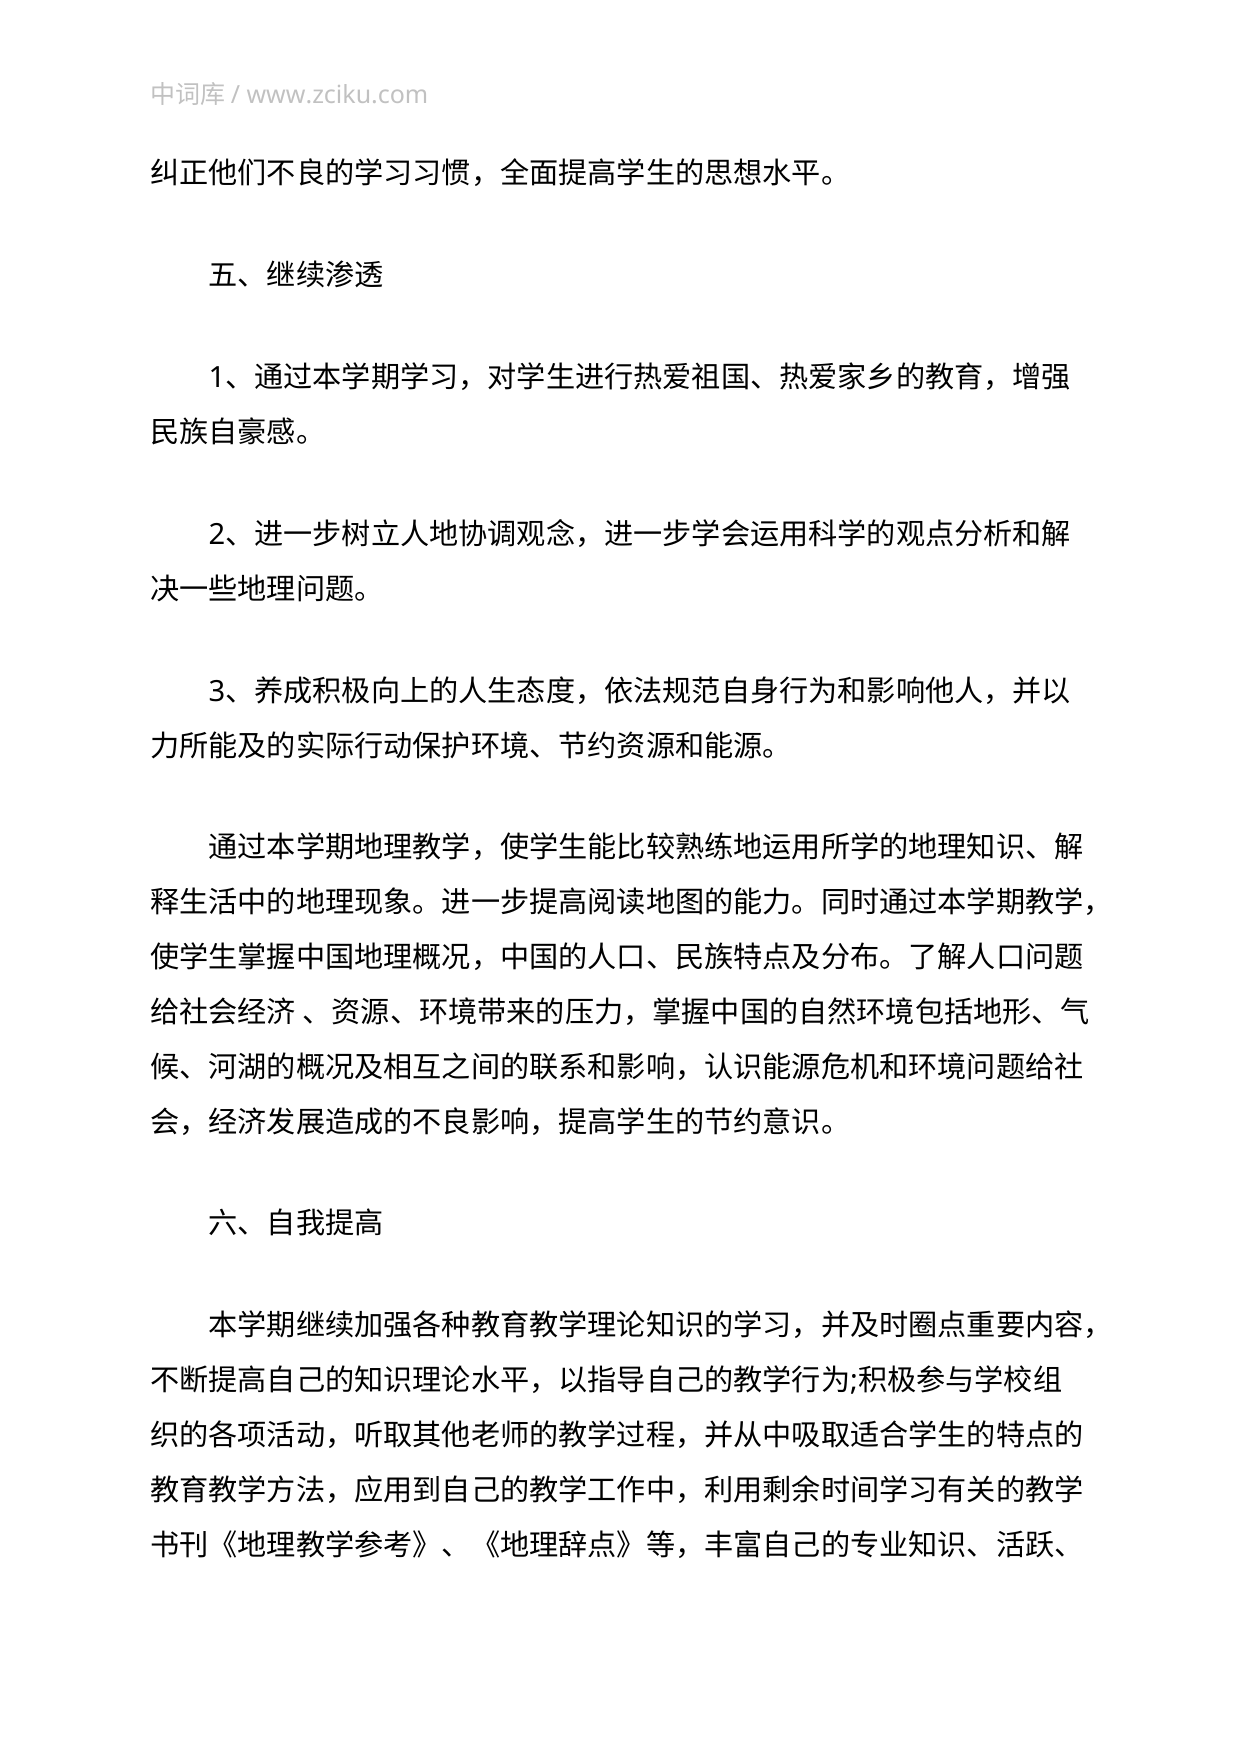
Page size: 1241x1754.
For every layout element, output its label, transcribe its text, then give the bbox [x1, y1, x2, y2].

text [150, 1302, 1090, 1564]
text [150, 150, 1090, 192]
text 1、通过本学期学习，对学生进行热爱祖国、热爱家乡的教育，增强民族自豪感。 [150, 353, 1090, 451]
text 五、继续渗透 [150, 252, 1090, 294]
text 2、进一步树立人地协调观念，进一步学会运用科学的观点分析和解决一些地理问题。 [150, 510, 1090, 608]
text 通过本学期地理教学，使学生能比较熟练地运用所学的地理知识、解释生活中的地理现象。进一步提高阅读地图的能力。同时通过本学期教学，使学生掌握中国地理概况，中国的人口、民族特点及分布。了解人口问题给社会经济 、资源、环境带来的压力，掌握中国的自然环境包括地形、气候、河湖的概况及相互之间的联系和影响，认识能源危机和环境问题给社会，经济发展造成的不良影响，提高学生的节约意识。 [150, 824, 1090, 1141]
text 3、养成积极向上的人生态度，依法规范自身行为和影响他人，并以力所能及的实际行动保护环境、节约资源和能源。 [150, 667, 1090, 764]
text 六、自我提高 [150, 1200, 1090, 1242]
